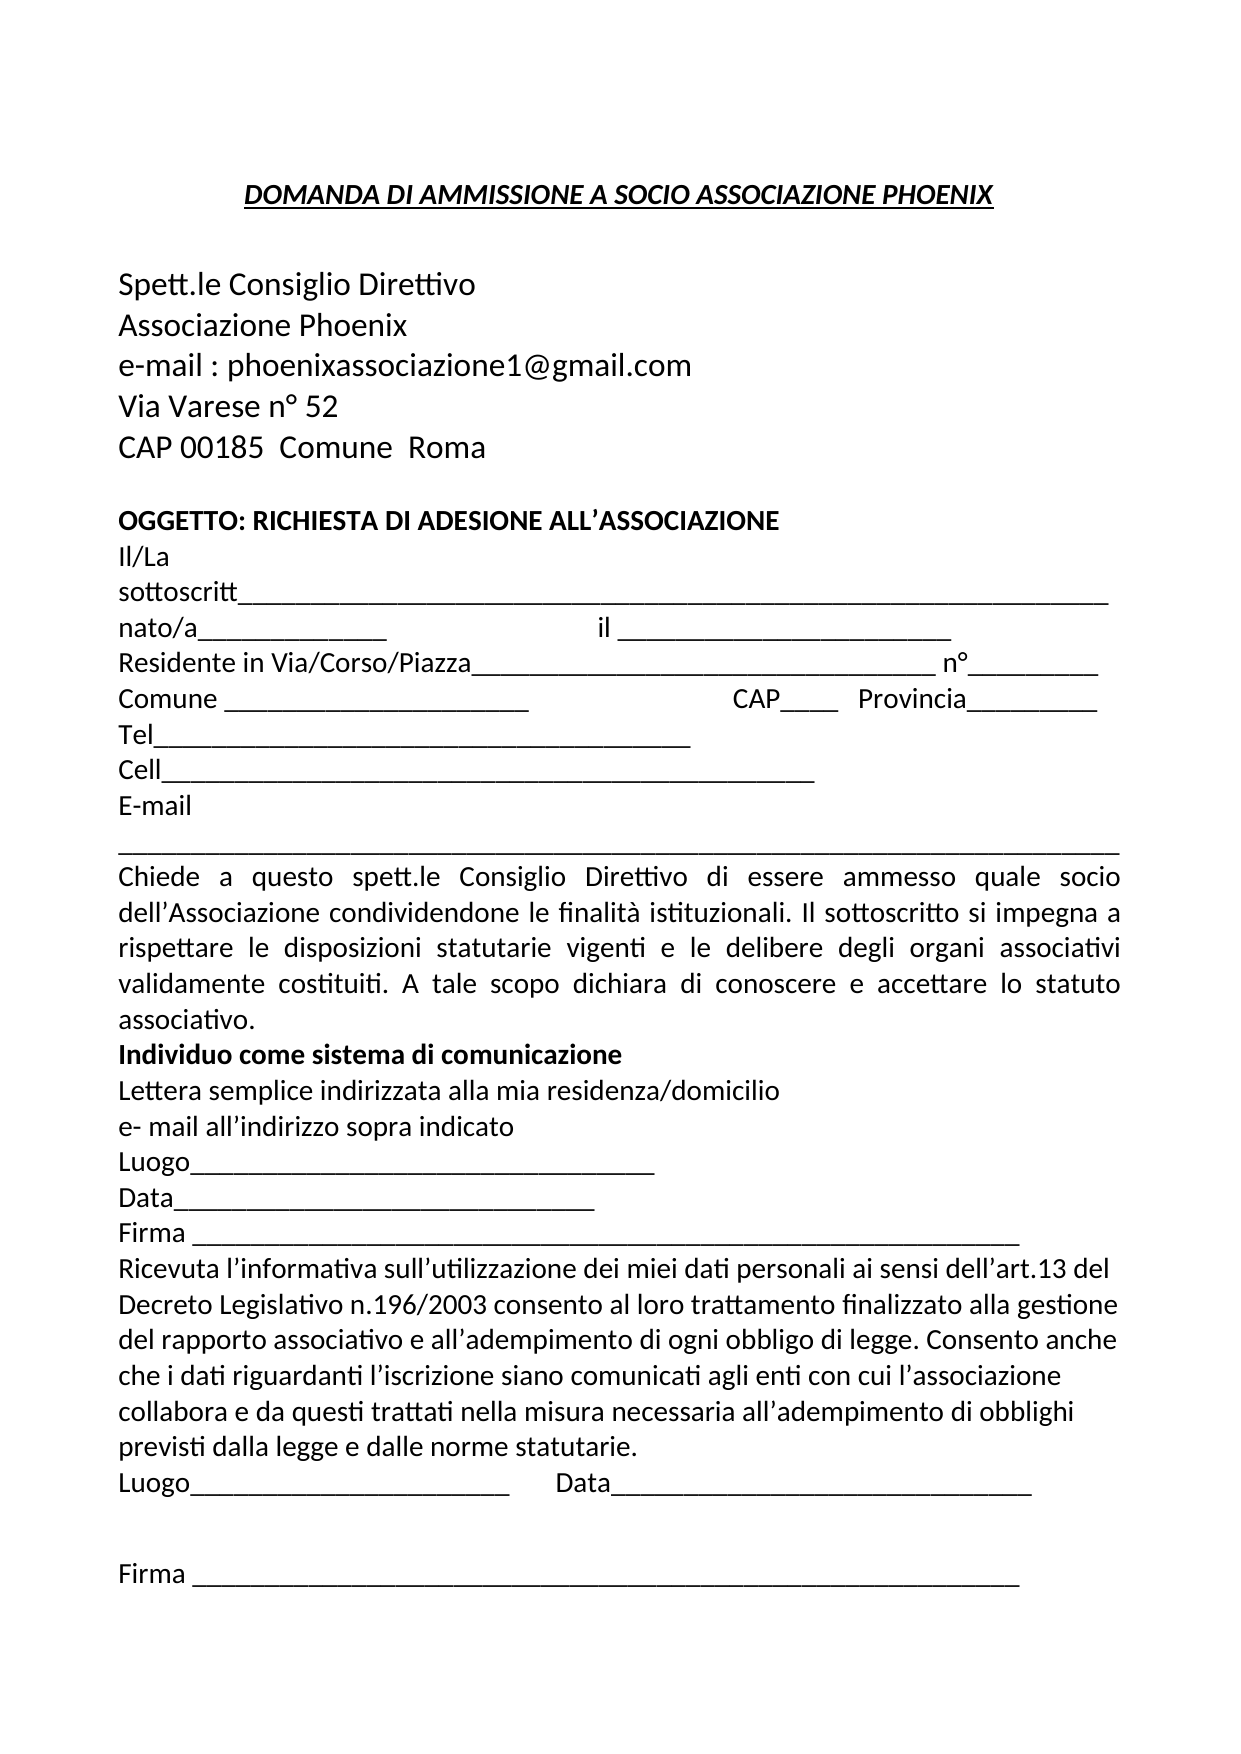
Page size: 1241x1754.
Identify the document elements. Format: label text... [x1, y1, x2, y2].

text e-mail : phoenixassociazione1@gmail.com [118, 344, 1122, 385]
text Luogo______________________ Data_____________________________ [118, 1464, 1122, 1499]
text Firma _________________________________________________________ [118, 1214, 1122, 1250]
text Via Varese n° 52 [118, 385, 1122, 426]
text Associazione Phoenix [118, 303, 1122, 344]
text Luogo________________________________ Data_____________________________ [118, 1143, 1122, 1214]
text Tel_____________________________________ Cell_____________________________________________ [118, 716, 1122, 787]
text OGGETTO: RICHIESTA DI ADESIONE ALL’ASSOCIAZIONE [118, 502, 1122, 538]
text Individuo come sistema di comunicazione [118, 1036, 1122, 1072]
text e- mail all’indirizzo sopra indicato [118, 1108, 1122, 1143]
text Lettera semplice indirizzata alla mia residenza/domicilio [118, 1072, 1122, 1108]
text Il/La sottoscritt____________________________________________________________ nato/a_____________ il _______________________ [118, 538, 1122, 644]
text CAP 00185 Comune Roma [118, 426, 1122, 466]
text DOMANDA DI AMMISSIONE A SOCIO ASSOCIAZIONE PHOENIX [118, 176, 1122, 212]
text E-mail _____________________________________________________________________ [118, 787, 1122, 858]
text Comune _____________________ CAP____ Provincia_________ [118, 680, 1122, 716]
text Residente in Via/Corso/Piazza________________________________ n°_________ [118, 644, 1122, 680]
text Ricevuta l’informativa sull’utilizzazione dei miei dati personali ai sensi dell’art.13 del Decreto Legislativo n.196/2003 consento al loro trattamento finalizzato alla gestione del rapporto associativo e all’adempimento di ogni obbligo di legge. Consento anche che i dati riguardanti l’iscrizione siano comunicati agli enti con cui l’associazione collabora e da questi trattati nella misura necessaria all’adempimento di obblighi previsti dalla legge e dalle norme statutarie. [118, 1250, 1122, 1464]
text Chiede a questo spett.le Consiglio Direttivo di essere ammesso quale socio dell’Associazione condividendone le finalità istituzionali. Il sottoscritto si impegna a rispettare le disposizioni statutarie vigenti e le delibere degli organi associativi validamente costituiti. A tale scopo dichiara di conoscere e accettare lo statuto associativo. [118, 858, 1122, 1036]
text Spett.le Consiglio Direttivo [118, 263, 1122, 303]
text Firma _________________________________________________________ [118, 1555, 1122, 1590]
